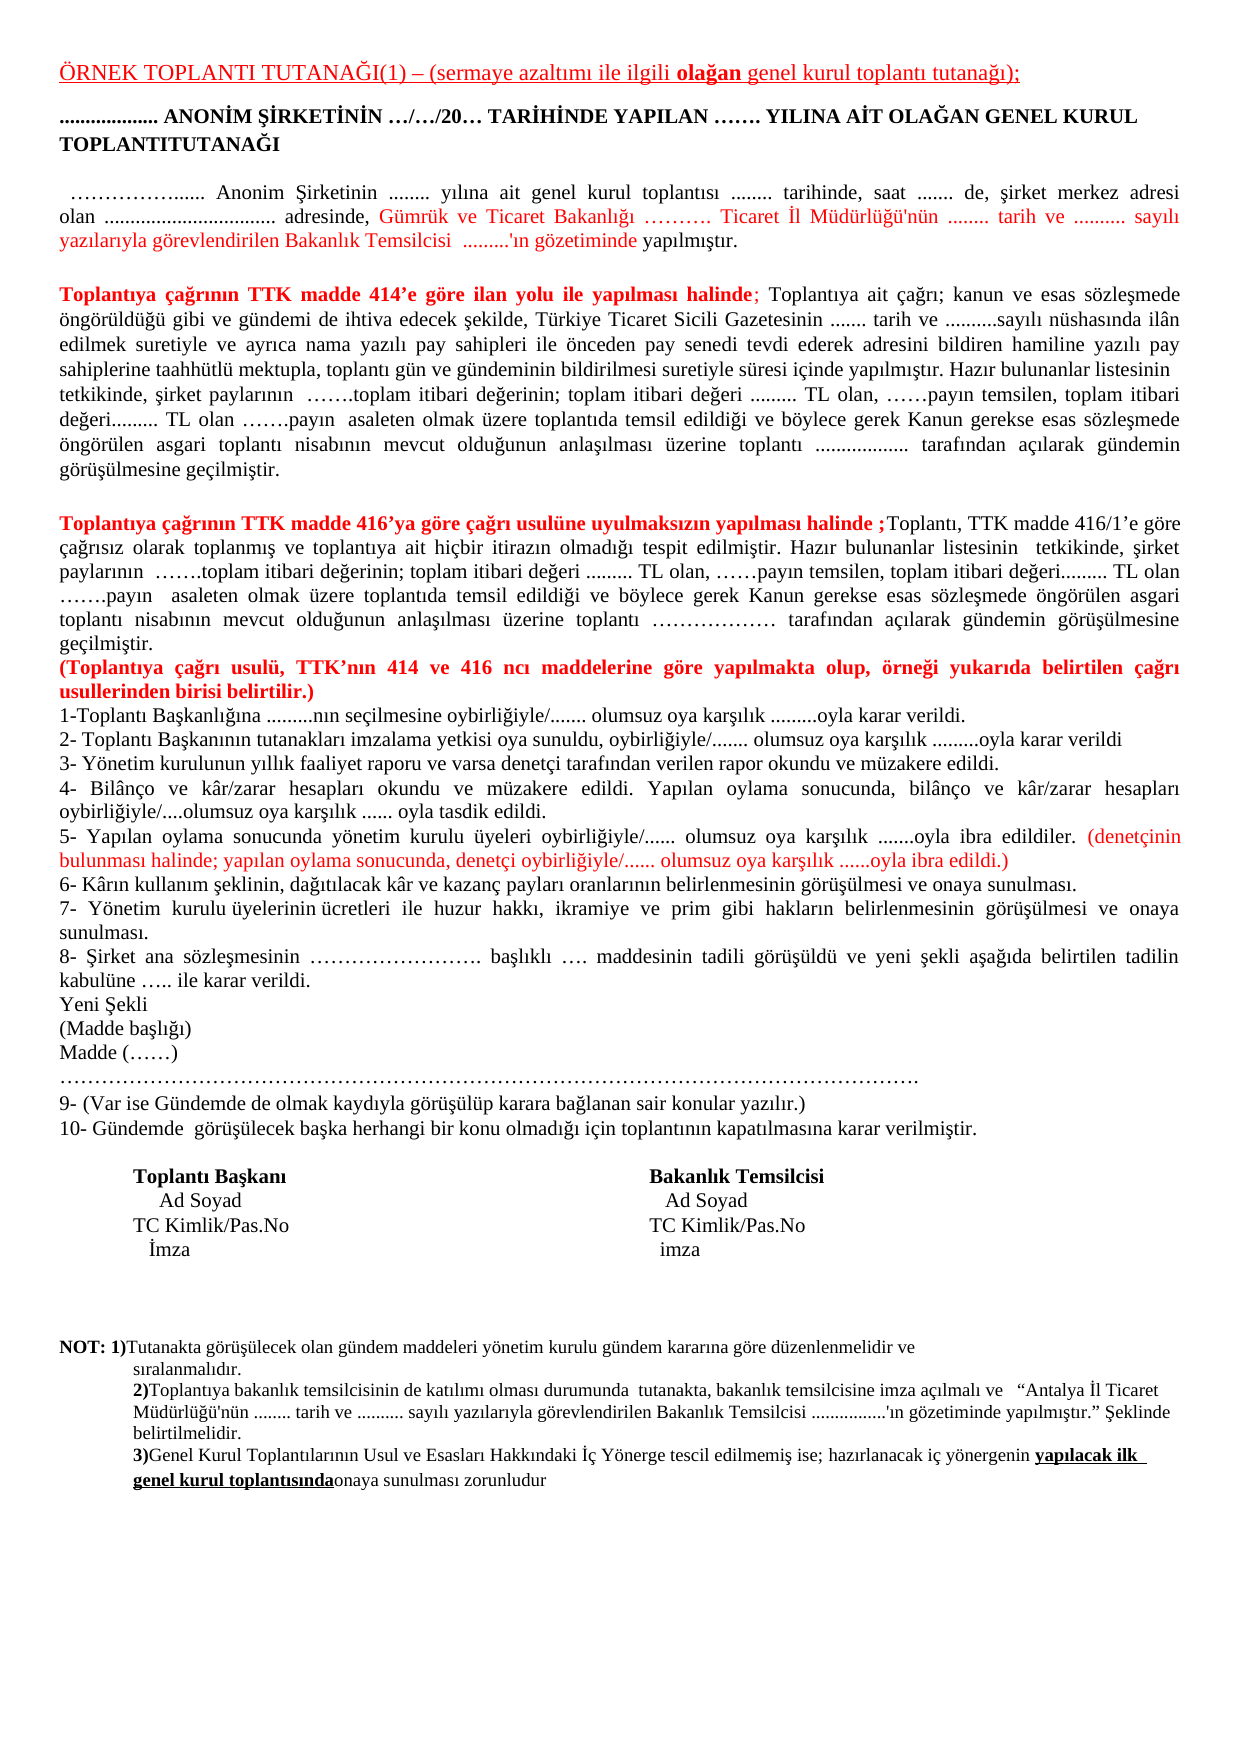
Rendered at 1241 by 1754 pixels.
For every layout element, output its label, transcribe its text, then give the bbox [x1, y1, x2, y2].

text NOT: 1)Tutanakta görüşülecek olan gündem maddeleri yönetim kurulu gündem kararına göre düzenlenmelidir ve [59, 1336, 1181, 1358]
text ................... ANONİM ŞİRKETİNİN …/…/20… TARİHİNDE YAPILAN ……. YILINA AİT OLAĞAN GENEL KURUL TOPLANTITUTANAĞI [59, 104, 1181, 156]
text 4- Bilânço ve kâr/zarar hesapları okundu ve müzakere edildi. Yapılan oylama sonucunda, bilânço ve kâr/zarar hesapları oybirliğiyle/....olumsuz oya karşılık ...... oyla tasdik edildi. [59, 775, 1181, 823]
text 9- (Var ise Gündemde de olmak kaydıyla görüşülüp karara bağlanan sair konular yazılır.) [59, 1088, 1181, 1116]
text Ad Soyad Ad Soyad [59, 1188, 1181, 1212]
text 2- Toplantı Başkanının tutanakları imzalama yetkisi oya sunuldu, oybirliğiyle/....... olumsuz oya karşılık .........oyla karar verildi [59, 727, 1181, 751]
text Toplantıya çağrının TTK madde 414’e göre ilan yolu ile yapılması halinde; Toplantıya ait çağrı; kanun ve esas sözleşmede öngörüldüğü gibi ve gündemi de ihtiva edecek şekilde, Türkiye Ticaret Sicili Gazetesinin ....... tarih ve ..........sayılı nüshasında ilân edilmek suretiyle ve ayrıca nama yazılı pay sahipleri ile önceden pay senedi tevdi ederek adresini bildiren hamiline yazılı pay sahiplerine taahhütlü mektupla, toplantı gün ve gündeminin bildirilmesi suretiyle süresi içinde yapılmıştır. Hazır bulunanlar listesinin tetkikinde, şirket paylarının …….toplam itibari değerinin; toplam itibari değeri ......... TL olan, ……payın temsilen, toplam itibari değeri......... TL olan …….payın asaleten olmak üzere toplantıda temsil edildiği ve böylece gerek Kanun gerekse esas sözleşmede öngörülen asgari toplantı nisabının mevcut olduğunun anlaşılması üzerine toplantı .................. tarafından açılarak gündemin görüşülmesine geçilmiştir. [59, 282, 1181, 482]
text 7- Yönetim kurulu üyelerinin ücretleri ile huzur hakkı, ikramiye ve prim gibi hakların belirlenmesinin görüşülmesi ve onaya sunulması. [59, 896, 1181, 944]
text TC Kimlik/Pas.No TC Kimlik/Pas.No [59, 1212, 1181, 1237]
text 8- Şirket ana sözleşmesinin ……………………. başlıklı …. maddesinin tadili görüşüldü ve yeni şekli aşağıda belirtilen tadilin kabulüne ….. ile karar verildi. [59, 944, 1181, 992]
text sıralanmalıdır. [59, 1358, 1181, 1379]
text (Madde başlığı) [59, 1016, 1181, 1040]
text 5- Yapılan oylama sonucunda yönetim kurulu üyeleri oybirliğiyle/...... olumsuz oya karşılık .......oyla ibra edildiler. (denetçinin bulunması halinde; yapılan oylama sonucunda, denetçi oybirliğiyle/...... olumsuz oya karşılık ......oyla ibra edildi.) [59, 823, 1181, 872]
text 6- Kârın kullanım şeklinin, dağıtılacak kâr ve kazanç payları oranlarının belirlenmesinin görüşülmesi ve onaya sunulması. [59, 872, 1181, 896]
text ……………………………………………………………………………………………………………. [59, 1064, 1181, 1088]
text (Toplantıya çağrı usulü, TTK’nın 414 ve 416 ncı maddelerine göre yapılmakta olup, örneği yukarıda belirtilen çağrı usullerinden birisi belirtilir.) [59, 655, 1181, 703]
text 3- Yönetim kurulunun yıllık faaliyet raporu ve varsa denetçi tarafından verilen rapor okundu ve müzakere edildi. [59, 751, 1181, 775]
text 10- Gündemde görüşülecek başka herhangi bir konu olmadığı için toplantının kapatılmasına karar verilmiştir. [59, 1116, 1181, 1140]
text 2)Toplantıya bakanlık temsilcisinin de katılımı olması durumunda tutanakta, bakanlık temsilcisine imza açılmalı ve “Antalya İl Ticaret Müdürlüğü'nün ........ tarih ve .......... sayılı yazılarıyla görevlendirilen Bakanlık Temsilcisi ................'ın gözetiminde yapılmıştır.” Şeklinde belirtilmelidir. [133, 1379, 1181, 1444]
text Toplantı Başkanı Bakanlık Temsilcisi [59, 1164, 1181, 1188]
text Madde (……) [59, 1040, 1181, 1064]
text Yeni Şekli [59, 992, 1181, 1016]
text ……………...... Anonim Şirketinin ........ yılına ait genel kurul toplantısı ........ tarihinde, saat ....... de, şirket merkez adresi olan ................................. adresinde, Gümrük ve Ticaret Bakanlığı ………. Ticaret İl Müdürlüğü'nün ........ tarih ve .......... sayılı yazılarıyla görevlendirilen Bakanlık Temsilcisi .........'ın gözetiminde yapılmıştır. [59, 180, 1181, 252]
text İmza imza [59, 1237, 1181, 1261]
text 1-Toplantı Başkanlığına .........nın seçilmesine oybirliğiyle/....... olumsuz oya karşılık .........oyla karar verildi. [59, 703, 1181, 727]
text 3)Genel Kurul Toplantılarının Usul ve Esasları Hakkındaki İç Yönerge tescil edilmemiş ise; hazırlanacak iç yönergenin yapılacak ilk genel kurul toplantısındaonaya sunulması zorunludur [133, 1444, 1181, 1490]
text Toplantıya çağrının TTK madde 416’ya göre çağrı usulüne uyulmaksızın yapılması halinde ;Toplantı, TTK madde 416/1’e göre çağrısız olarak toplanmış ve toplantıya ait hiçbir itirazın olmadığı tespit edilmiştir. Hazır bulunanlar listesinin tetkikinde, şirket paylarının …….toplam itibari değerinin; toplam itibari değeri ......... TL olan, ……payın temsilen, toplam itibari değeri......... TL olan …….payın asaleten olmak üzere toplantıda temsil edildiği ve böylece gerek Kanun gerekse esas sözleşmede öngörülen asgari toplantı nisabının mevcut olduğunun anlaşılması üzerine toplantı ……………… tarafından açılarak gündemin görüşülmesine geçilmiştir. [59, 511, 1181, 655]
text ÖRNEK TOPLANTI TUTANAĞI(1) – (sermaye azaltımı ile ilgili olağan genel kurul toplantı tutanağı); [59, 59, 1181, 85]
